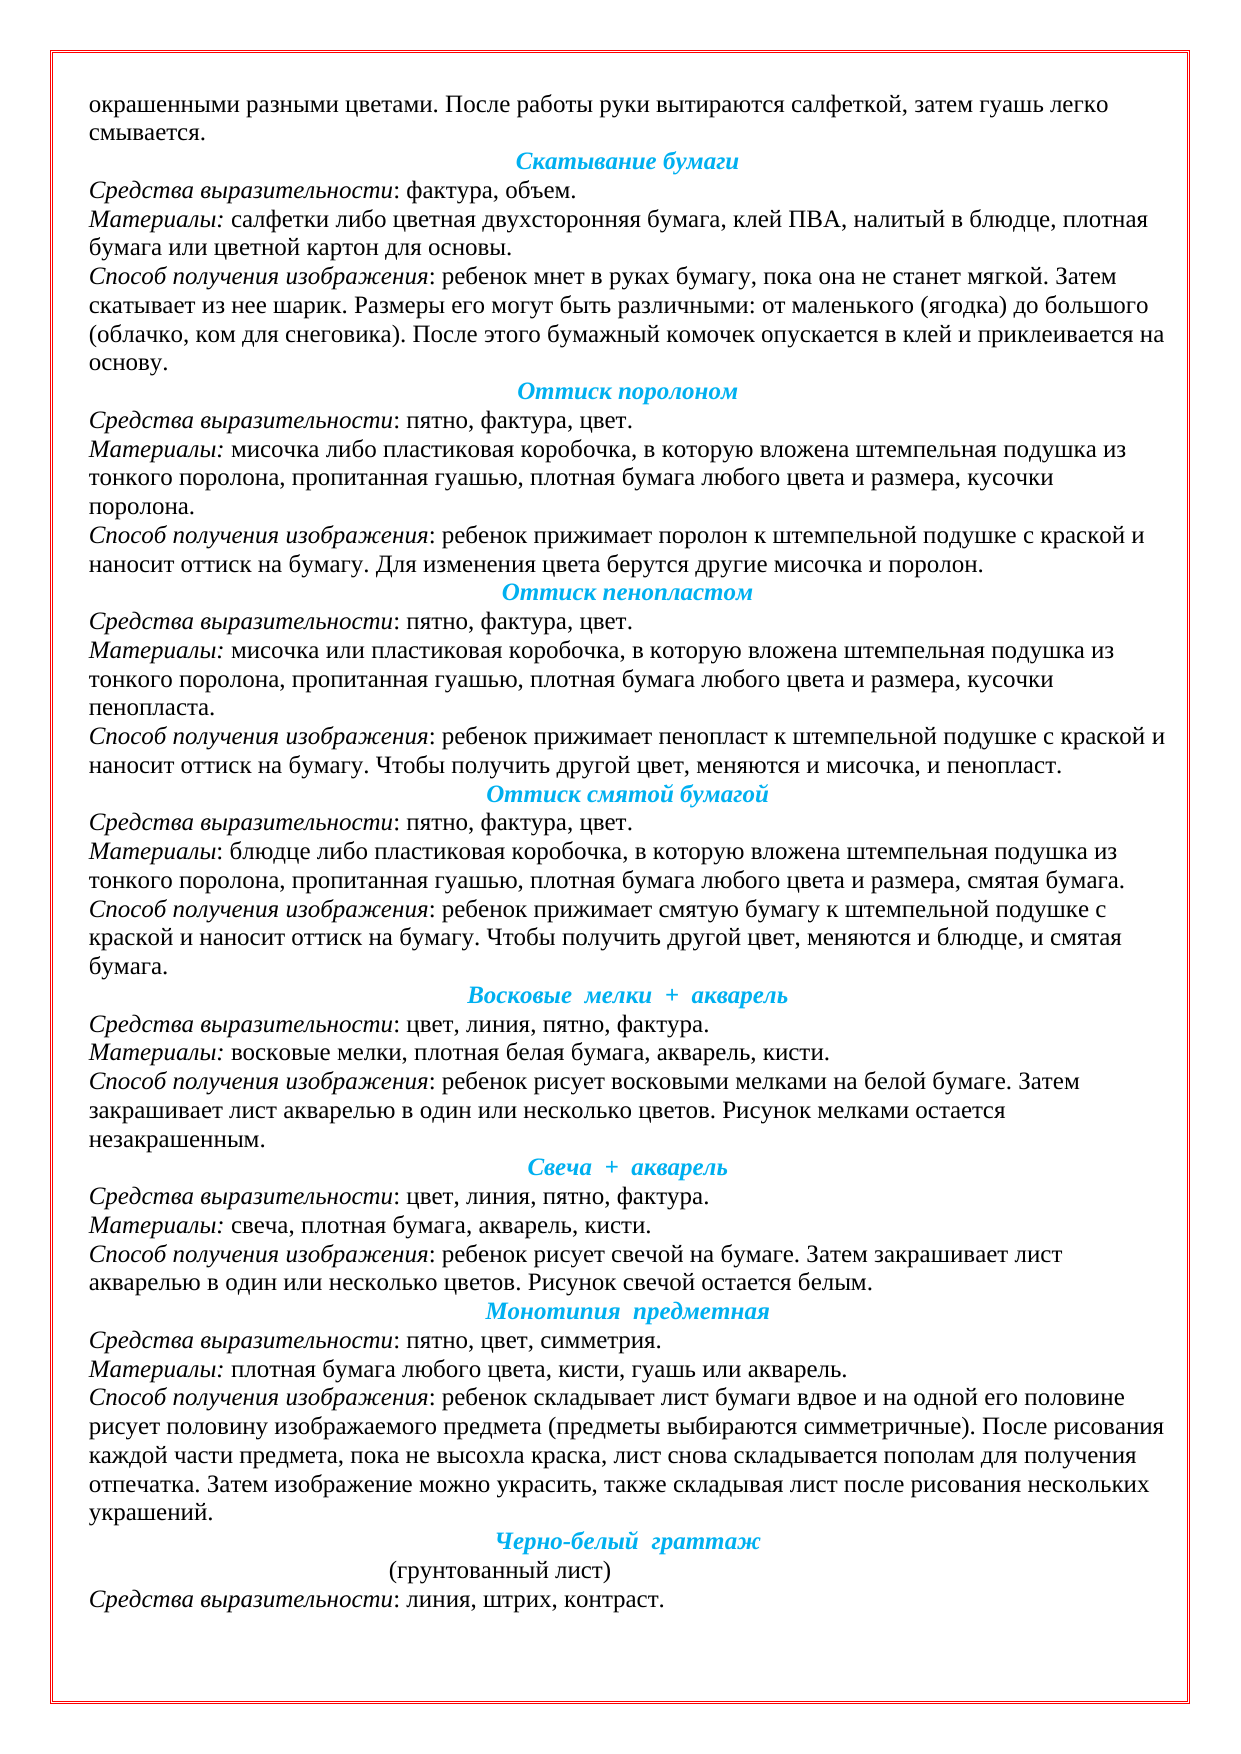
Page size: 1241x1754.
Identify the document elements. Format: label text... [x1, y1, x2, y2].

text Материалы: восковые мелки, плотная белая бумага, акварель, кисти. [88, 1037, 1167, 1066]
text Оттиск поролоном [88, 376, 1167, 405]
text Средства выразительности: линия, штрих, контраст. [88, 1584, 1167, 1612]
text Восковые мелки + акварель [88, 980, 1167, 1009]
text Средства выразительности: пятно, фактура, цвет. [88, 807, 1167, 836]
text Способ получения изображения: ребенок прижимает поролон к штемпельной подушке с краской и наносит оттиск на бумагу. Для изменения цвета берутся другие мисочка и поролон. [88, 520, 1167, 577]
text (грунтованный лист) [88, 1555, 1167, 1584]
text Средства выразительности: пятно, цвет, симметрия. [88, 1325, 1167, 1354]
text Способ получения изображения: ребенок прижимает смятую бумагу к штемпельной подушке с краской и наносит оттиск на бумагу. Чтобы получить другой цвет, меняются и блюдце, и смятая бумага. [88, 894, 1167, 980]
text Способ получения изображения: ребенок рисует свечой на бумаге. Затем закрашивает лист акварелью в один или несколько цветов. Рисунок свечой остается белым. [88, 1239, 1167, 1296]
text Оттиск смятой бумагой [88, 779, 1167, 807]
text Способ получения изображения: ребенок складывает лист бумаги вдвое и на одной его половине рисует половину изображаемого предмета (предметы выбираются симметричные). После рисования каждой части предмета, пока не высохла краска, лист снова складывается пополам для получения отпечатка. Затем изображение можно украсить, также складывая лист после рисования нескольких украшений. [88, 1382, 1167, 1526]
text Скатывание бумаги [88, 146, 1167, 175]
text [88, 89, 1167, 146]
text Средства выразительности: пятно, фактура, цвет. [88, 405, 1167, 434]
text Материалы: мисочка или пластиковая коробочка, в которую вложена штемпельная подушка из тонкого поролона, пропитанная гуашью, плотная бумага любого цвета и размера, кусочки пенопласта. [88, 635, 1167, 721]
text Средства выразительности: пятно, фактура, цвет. [88, 606, 1167, 635]
text Оттиск пенопластом [88, 577, 1167, 606]
text Средства выразительности: цвет, линия, пятно, фактура. [88, 1181, 1167, 1210]
text Средства выразительности: фактура, объем. [88, 175, 1167, 204]
text Способ получения изображения: ребенок рисует восковыми мелками на белой бумаге. Затем закрашивает лист акварелью в один или несколько цветов. Рисунок мелками остается незакрашенным. [88, 1066, 1167, 1152]
text Монотипия предметная [88, 1296, 1167, 1325]
text Черно-белый граттаж [88, 1526, 1167, 1555]
text Свеча + акварель [88, 1152, 1167, 1181]
text Материалы: плотная бумага любого цвета, кисти, гуашь или акварель. [88, 1354, 1167, 1382]
text Материалы: блюдце либо пластиковая коробочка, в которую вложена штемпельная подушка из тонкого поролона, пропитанная гуашью, плотная бумага любого цвета и размера, смятая бумага. [88, 836, 1167, 894]
text Материалы: свеча, плотная бумага, акварель, кисти. [88, 1210, 1167, 1239]
text Способ получения изображения: ребенок прижимает пенопласт к штемпельной подушке с краской и наносит оттиск на бумагу. Чтобы получить другой цвет, меняются и мисочка, и пенопласт. [88, 721, 1167, 779]
text Способ получения изображения: ребенок мнет в руках бумагу, пока она не станет мягкой. Затем скатывает из нее шарик. Размеры его могут быть различными: от маленького (ягодка) до большого (облачко, ком для снеговика). После этого бумажный комочек опускается в клей и приклеивается на основу. [88, 261, 1167, 376]
text Средства выразительности: цвет, линия, пятно, фактура. [88, 1009, 1167, 1037]
text Материалы: салфетки либо цветная двухсторонняя бумага, клей ПВА, налитый в блюдце, плотная бумага или цветной картон для основы. [88, 204, 1167, 261]
text Материалы: мисочка либо пластиковая коробочка, в которую вложена штемпельная подушка из тонкого поролона, пропитанная гуашью, плотная бумага любого цвета и размера, кусочки поролона. [88, 434, 1167, 520]
